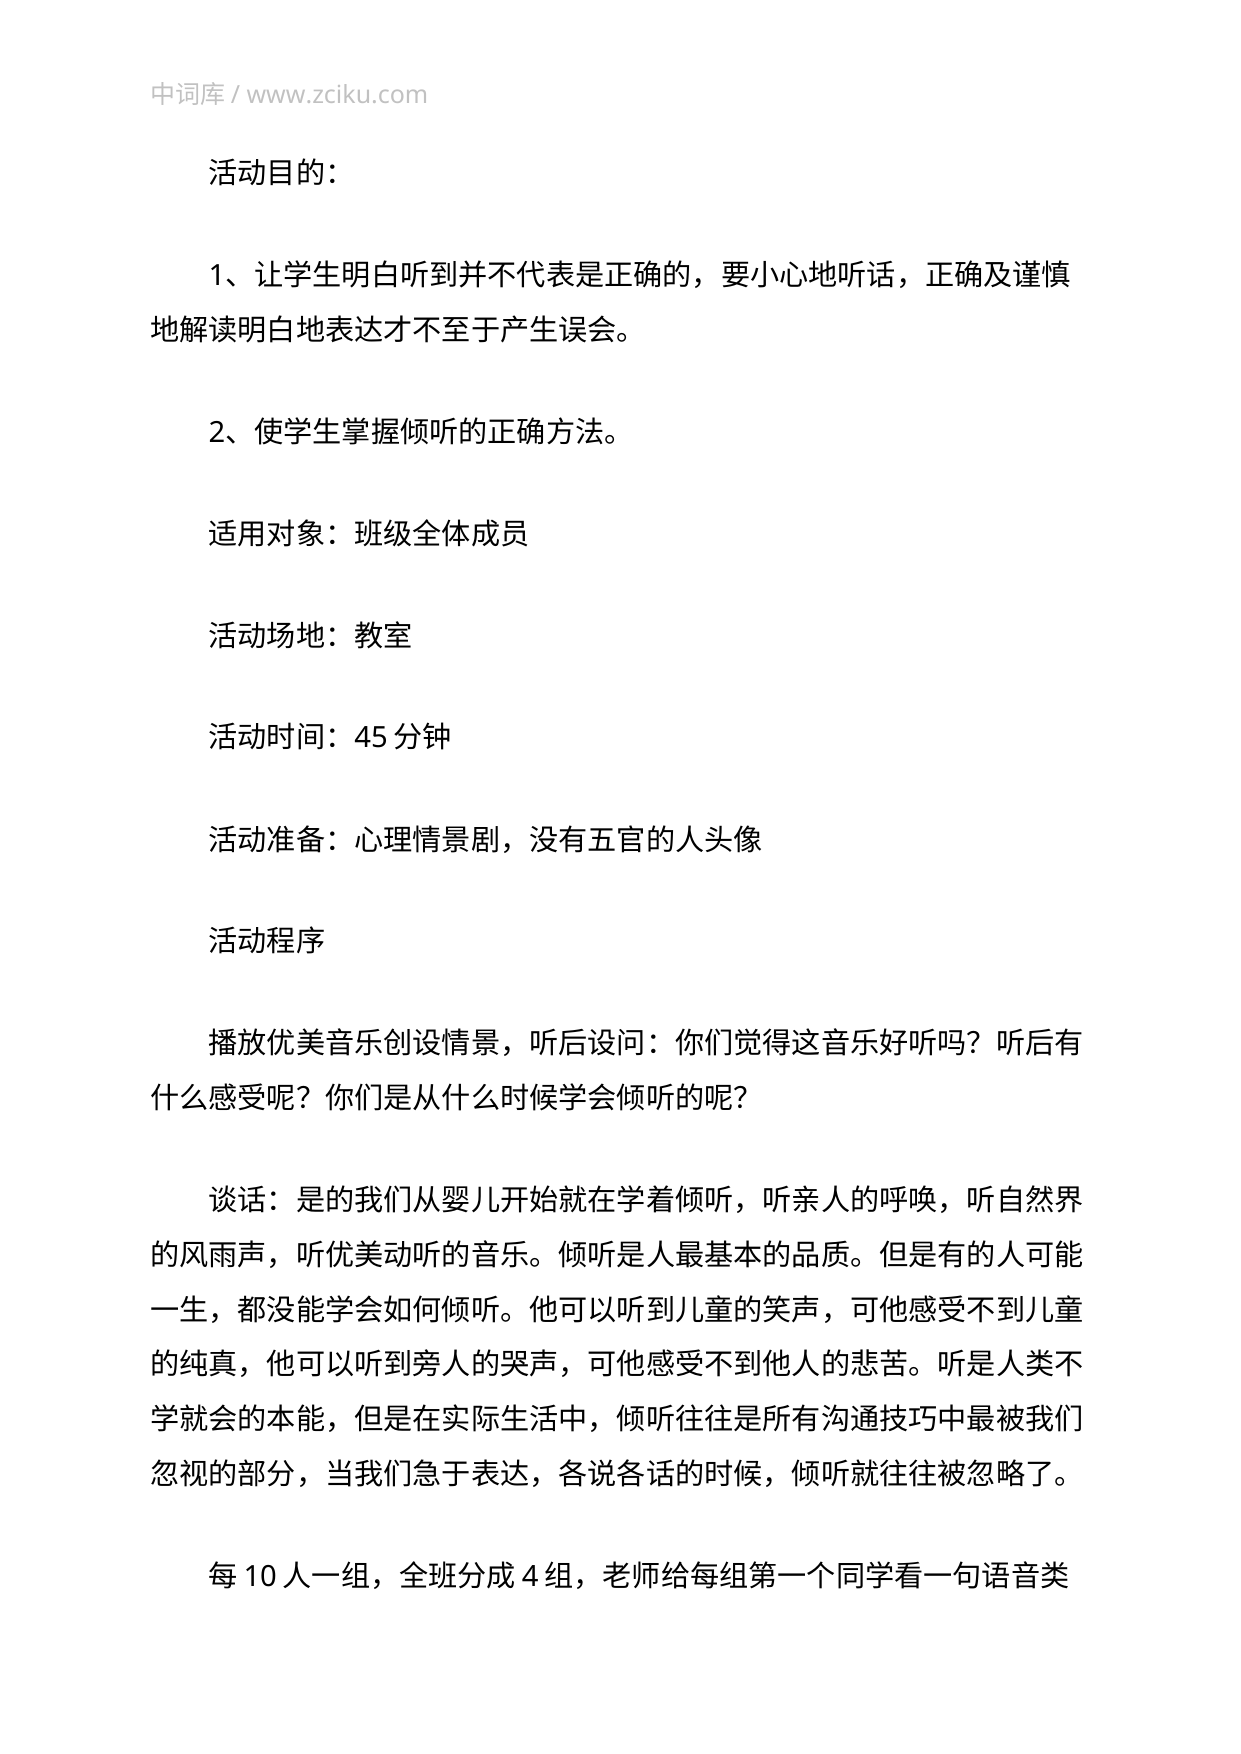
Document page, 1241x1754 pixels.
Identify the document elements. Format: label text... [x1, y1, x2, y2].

text 2、使学生掌握倾听的正确方法。 [150, 408, 1090, 451]
text 活动目的： [150, 150, 1090, 192]
text 活动程序 [150, 918, 1090, 960]
text 1、让学生明白听到并不代表是正确的，要小心地听话，正确及谨慎地解读明白地表达才不至于产生误会。 [150, 252, 1090, 349]
text 谈话：是的我们从婴儿开始就在学着倾听，听亲人的呼唤，听自然界的风雨声，听优美动听的音乐。倾听是人最基本的品质。但是有的人可能一生，都没能学会如何倾听。他可以听到儿童的笑声，可他感受不到儿童的纯真，他可以听到旁人的哭声，可他感受不到他人的悲苦。听是人类不学就会的本能，但是在实际生活中，倾听往往是所有沟通技巧中最被我们忽视的部分，当我们急于表达，各说各话的时候，倾听就往往被忽略了。 [150, 1176, 1090, 1493]
text 活动准备：心理情景剧，没有五官的人头像 [150, 816, 1090, 858]
text 播放优美音乐创设情景，听后设问：你们觉得这音乐好听吗？听后有什么感受呢？你们是从什么时候学会倾听的呢？ [150, 1019, 1090, 1117]
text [150, 1552, 1090, 1595]
text 活动时间：45分钟 [150, 714, 1090, 756]
text 适用对象：班级全体成员 [150, 511, 1090, 553]
text 活动场地：教室 [150, 612, 1090, 654]
